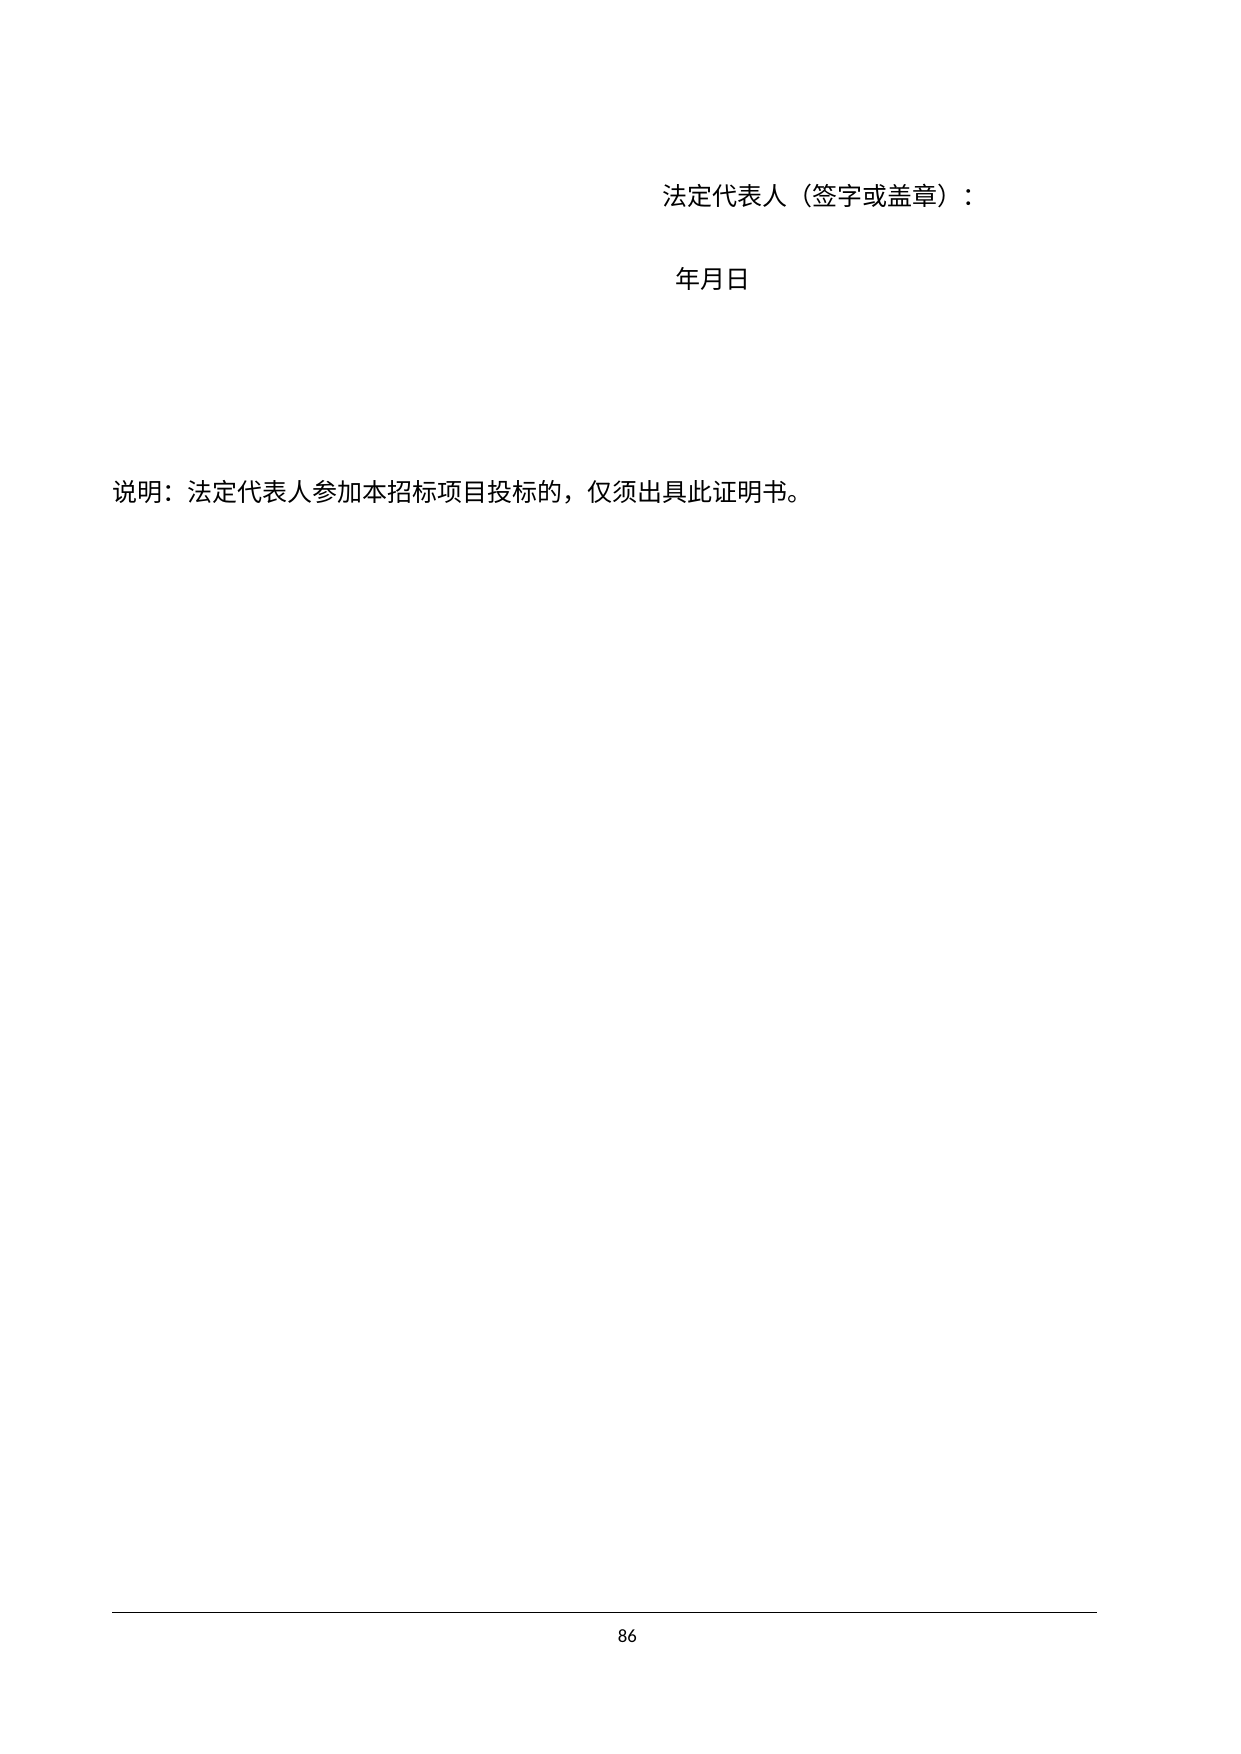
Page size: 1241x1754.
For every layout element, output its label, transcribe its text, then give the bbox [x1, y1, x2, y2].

text 年月日 [112, 245, 1092, 310]
text 法定代表人（签字或盖章）： [112, 162, 1142, 227]
text 说明：法定代表人参加本招标项目投标的，仅须出具此证明书。 [112, 458, 1142, 523]
